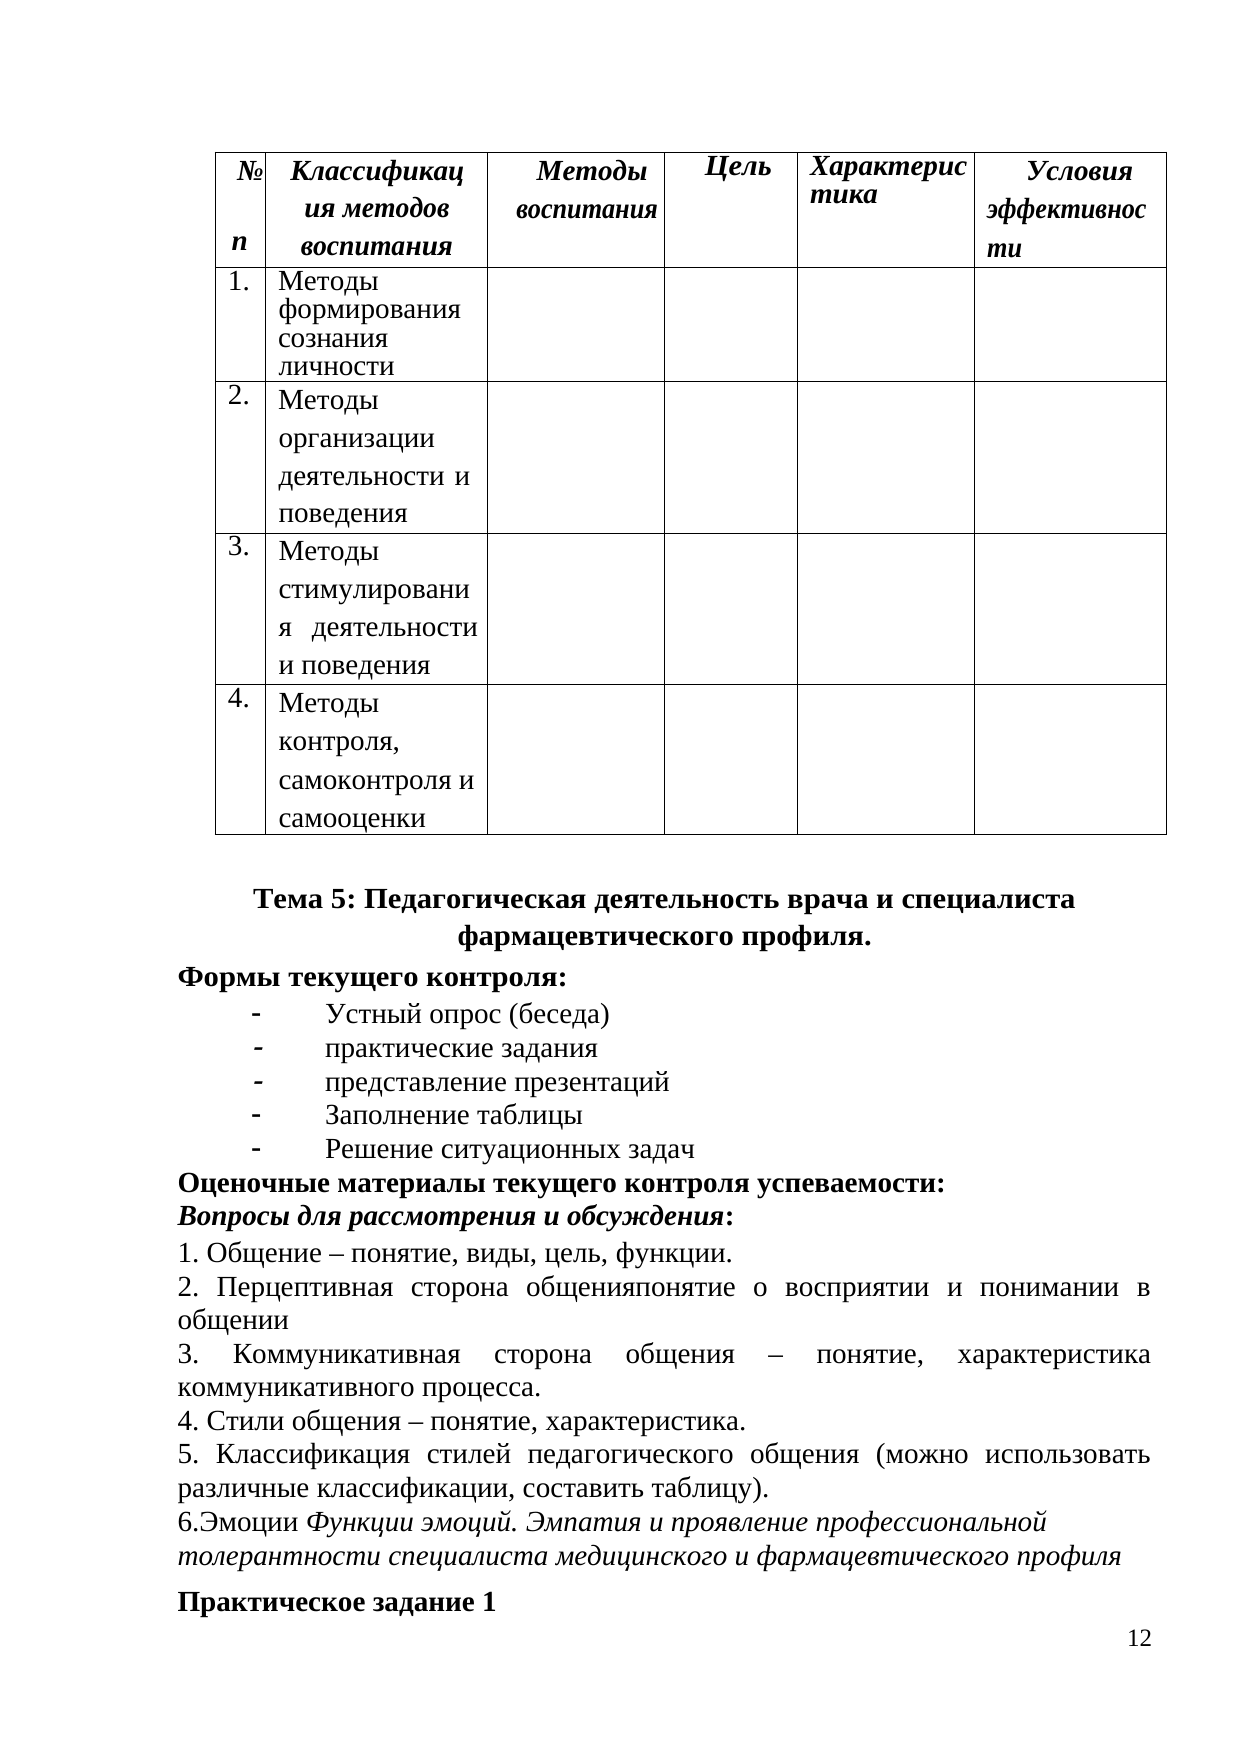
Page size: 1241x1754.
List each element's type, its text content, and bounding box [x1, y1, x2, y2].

table_cell Методы контроля, самоконтроля и самооценки [266, 685, 487, 834]
list 3. Коммуникативная сторона общения – понятие, характеристика коммуникативного процесса. [177, 1336, 1152, 1403]
list 4. Стили общения – понятие, характеристика. [177, 1403, 1152, 1436]
table_cell [488, 268, 664, 381]
table_cell [665, 685, 797, 834]
text Тема 5: Педагогическая деятельность врача и специалиста фармацевтического профиля. [177, 881, 1152, 952]
table_header Характеристика [798, 153, 974, 267]
list 2. Перцептивная сторона общенияпонятие о восприятии и понимании в общении [177, 1269, 1152, 1336]
list 1. Общение – понятие, виды, цель, функции. [177, 1235, 1152, 1269]
table_cell [488, 382, 664, 532]
table_cell 2. [216, 382, 265, 532]
table_header Классификация методов воспитания [266, 153, 487, 267]
list 5. Классификация стилей педагогического общения (можно использовать различные классификации, составить таблицу). [177, 1436, 1152, 1503]
text Вопросы для рассмотрения и обсуждения: [177, 1198, 1152, 1232]
table_cell [488, 685, 664, 834]
text Формы текущего контроля: [177, 959, 1152, 993]
text Практическое задание 1 [177, 1584, 777, 1618]
table_cell [798, 534, 974, 684]
table_cell [975, 534, 1166, 684]
table_cell Методы формирования сознания личности [266, 268, 487, 381]
table_cell [975, 382, 1166, 532]
table_cell Методы организации деятельности и поведения [266, 382, 487, 532]
table_cell [798, 685, 974, 834]
table_cell [975, 268, 1166, 381]
list практические задания [177, 1030, 1152, 1064]
list Устный опрос (беседа) [177, 997, 1152, 1030]
text 6.Эмоции Функции эмоций. Эмпатия и проявление профессиональной толерантности специалиста медицинского и фармацевтического профиля [177, 1504, 1152, 1572]
table_cell 1. [216, 268, 265, 381]
list Заполнение таблицы [177, 1097, 1152, 1131]
table_cell [665, 382, 797, 532]
table_cell Методы стимулирования деятельности и поведения [266, 534, 487, 684]
table_cell [798, 268, 974, 381]
table_cell 4. [216, 685, 265, 834]
table_cell [798, 382, 974, 532]
table_header № п [216, 153, 265, 267]
list Решение ситуационных задач [177, 1131, 1152, 1165]
table_header Методы воспитания [488, 153, 664, 267]
table_header Цель [665, 153, 797, 267]
list представление презентаций [177, 1064, 1152, 1097]
table_cell [665, 268, 797, 381]
table_cell 3. [216, 534, 265, 684]
table_cell [975, 685, 1166, 834]
table_cell [665, 534, 797, 684]
text Оценочные материалы текущего контроля успеваемости: [177, 1165, 1152, 1198]
table_header Условия эффективности [975, 153, 1166, 267]
table_cell [488, 534, 664, 684]
